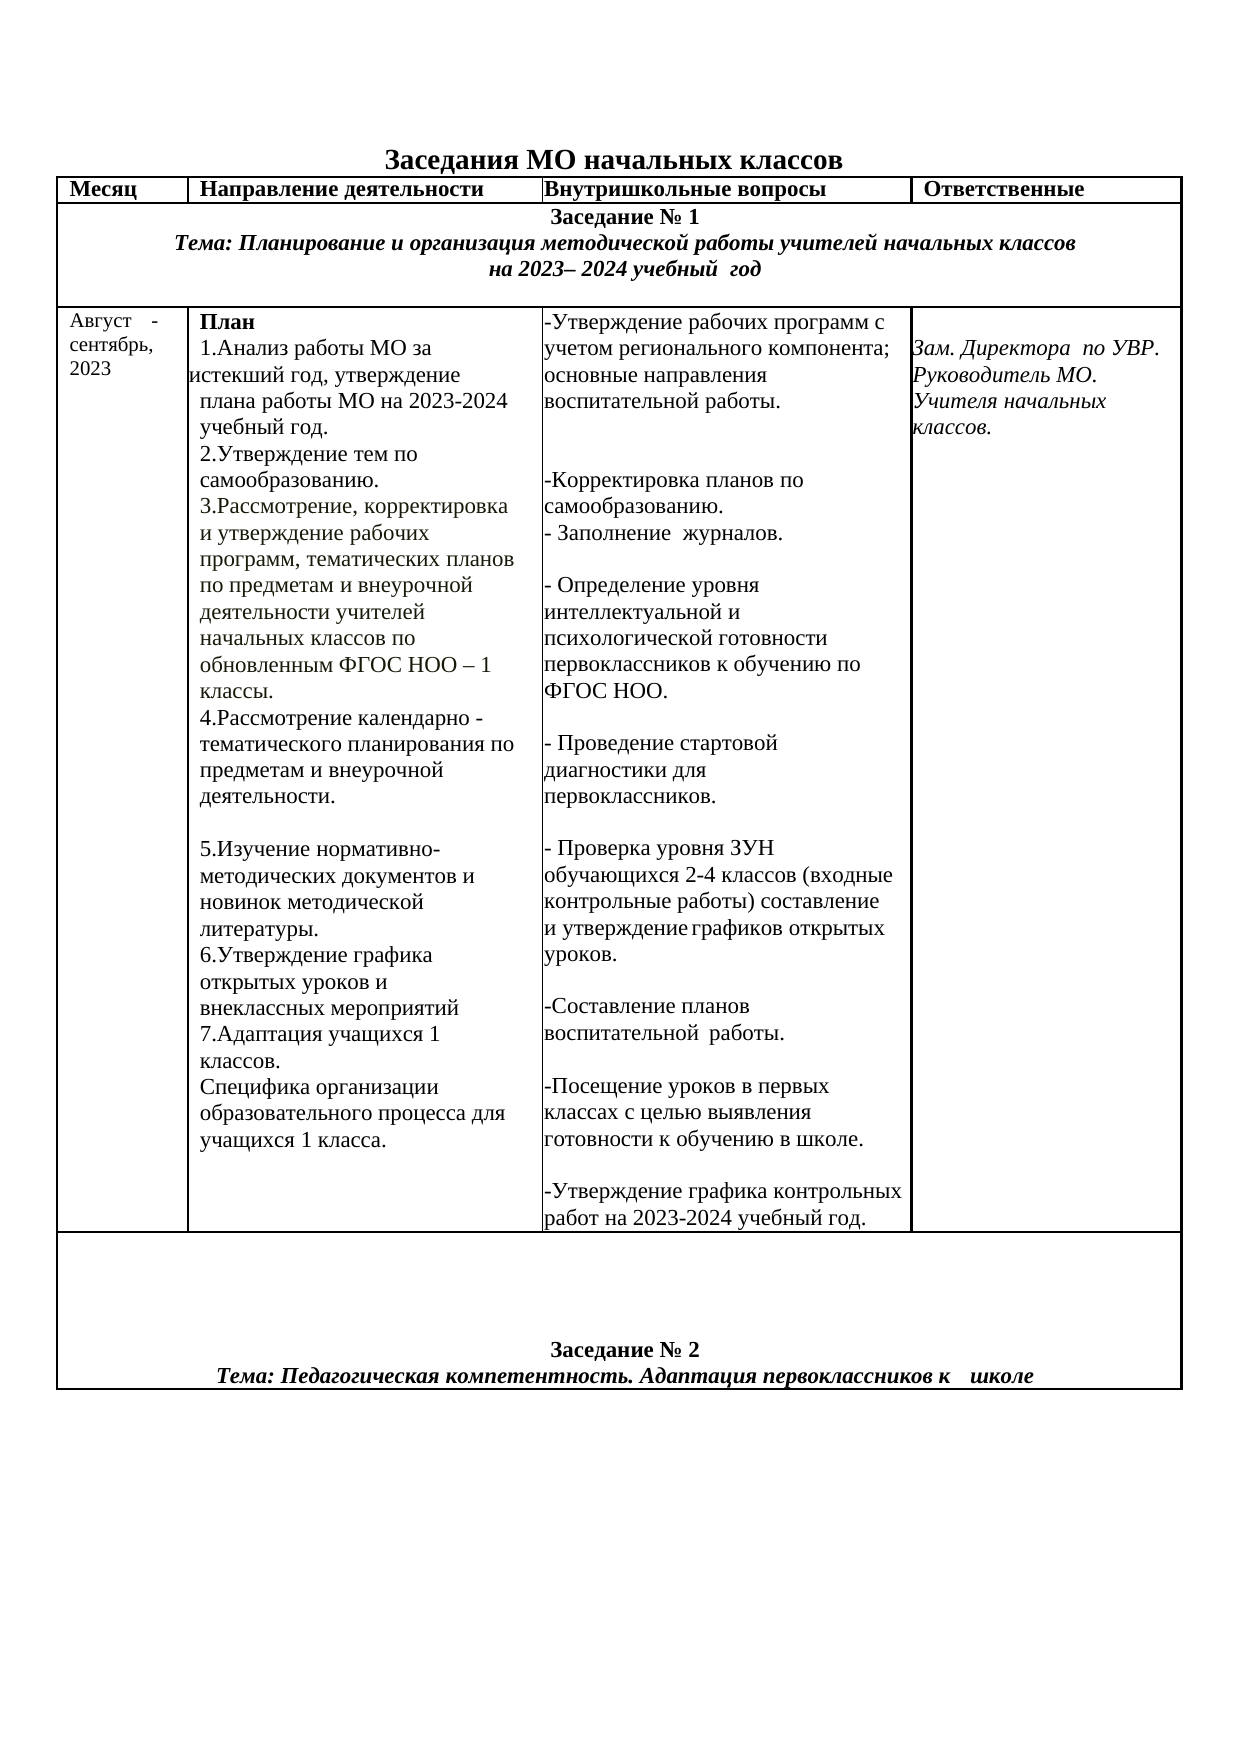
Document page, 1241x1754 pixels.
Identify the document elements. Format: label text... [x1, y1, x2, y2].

table_cell Заседание № 2 Тема: Педагогическая компетентность. Адаптация первоклассников к школе [58, 1233, 1180, 1388]
table_cell Зам. Директора по УВР. Руководитель МО. Учителя начальных классов. [913, 308, 1180, 1231]
table_cell -Утверждение рабочих программ с учетом регионального компонента; основные направления воспитательной работы. -Корректировка планов по самообразованию. - Заполнение журналов. - Определение уровня интеллектуальной и психологической готовности первоклассников к обучению по ФГОС НОО. - Проведение стартовой диагностики для первоклассников. - Проверка уровня ЗУН обучающихся 2-4 классов (входные контрольные работы) составление и утверждение графиков открытых уроков. -Составление планов воспитательной работы. -Посещение уроков в первых классах с целью выявления готовности к обучению в школе. -Утверждение графика контрольных работ на 2023-2024 учебный год. [543, 308, 910, 1231]
table_header Внутришкольные вопросы [543, 178, 910, 202]
table_cell Заседание № 1 Тема: Планирование и организация методической работы учителей начальных классов на 2023– 2024 учебный год [58, 204, 1180, 306]
table_header Направление деятельности [189, 178, 542, 202]
table_cell Август - сентябрь, 2023 [58, 308, 187, 1231]
text Заседания МО начальных классов [44, 142, 1183, 176]
table_cell План 1.Анализ работы МО за истекший год, утверждение плана работы МО на 2023-2024 учебный год. 2.Утверждение тем по самообразованию. 3.Рассмотрение, корректировка и утверждение рабочих программ, тематических планов по предметам и внеурочной деятельности учителей начальных классов по обновленным ФГОС НОО – 1 классы. 4.Рассмотрение календарно - тематического планирования по предметам и внеурочной деятельности. 5.Изучение нормативно- методических документов и новинок методической литературы. 6.Утверждение графика открытых уроков и внеклассных мероприятий 7.Адаптация учащихся 1 классов. Специфика организации образовательного процесса для учащихся 1 класса. [189, 308, 542, 1231]
table_header Ответственные [913, 178, 1180, 202]
table_header Месяц [58, 178, 187, 202]
